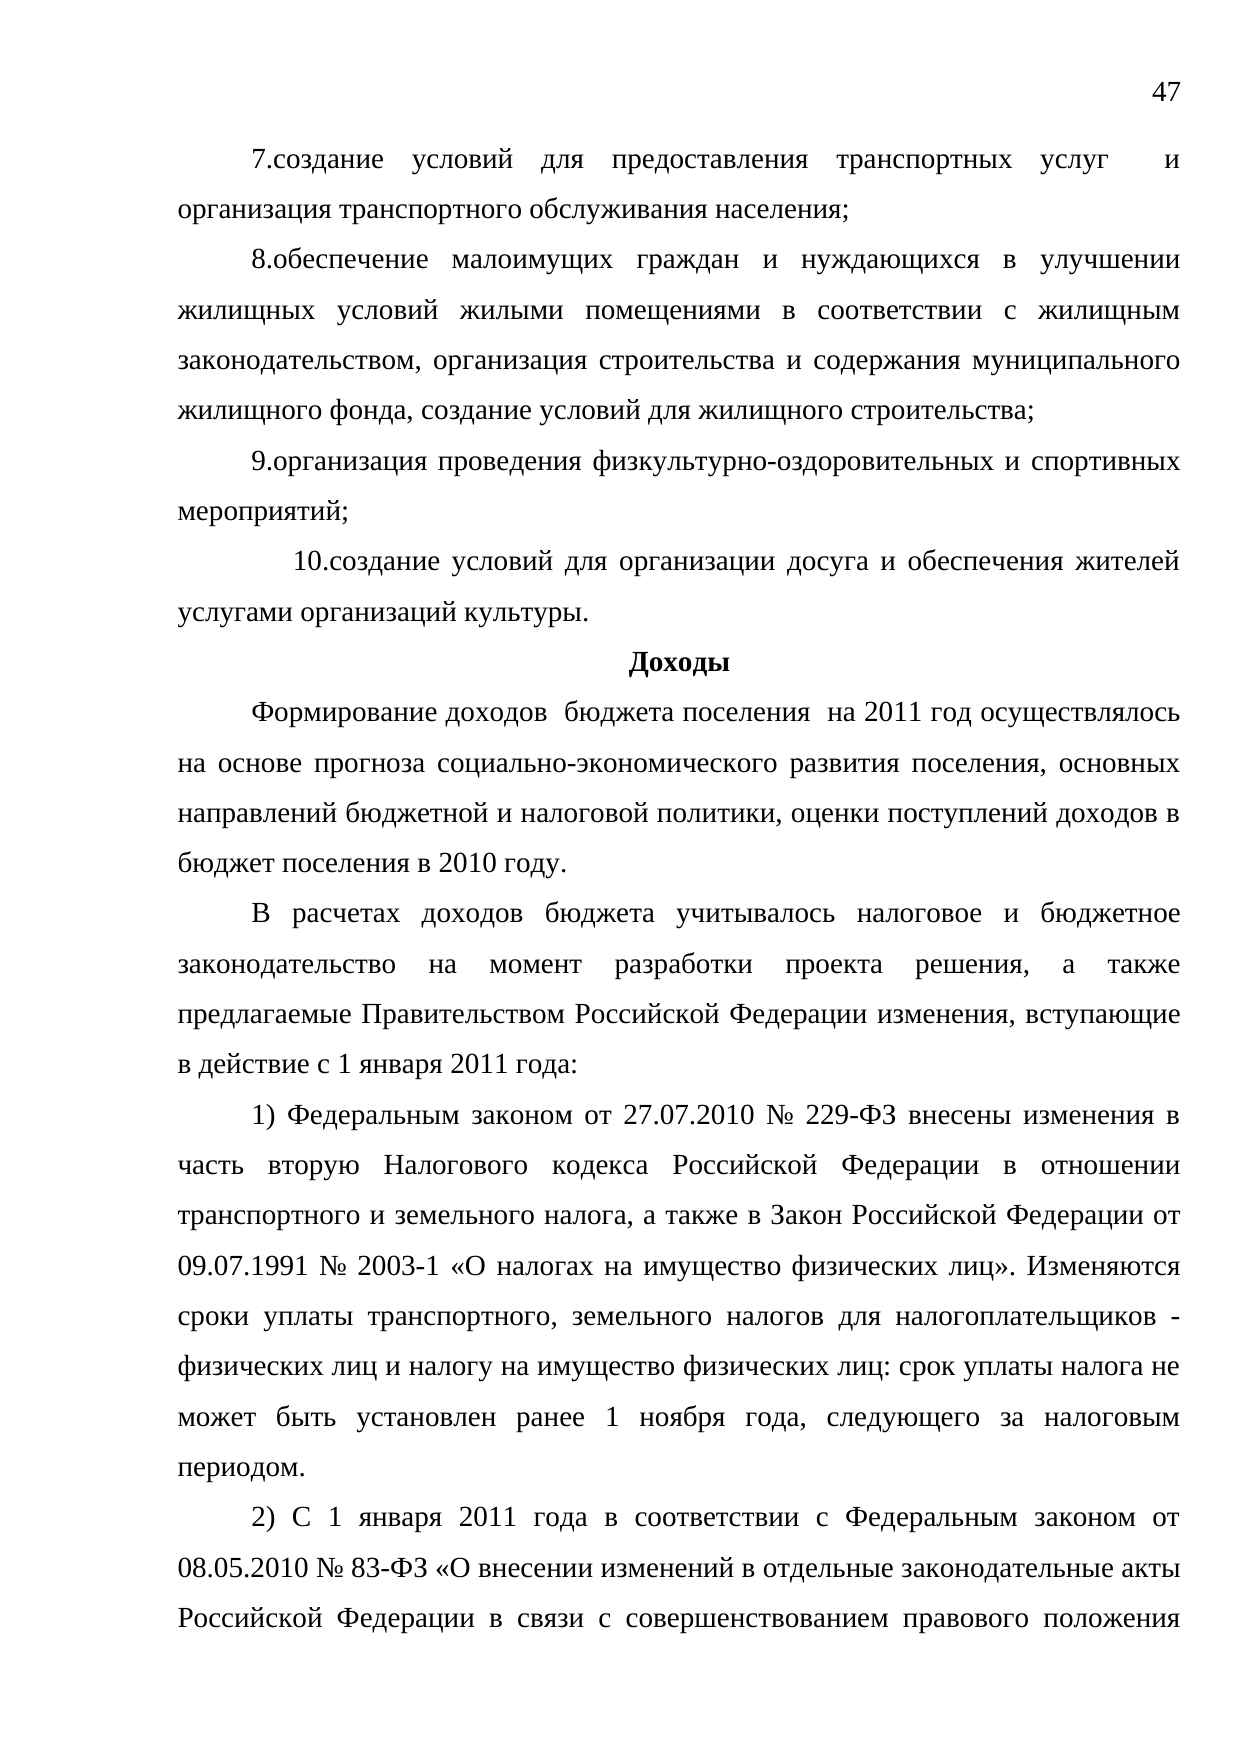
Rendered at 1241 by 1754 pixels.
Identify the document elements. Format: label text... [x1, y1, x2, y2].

text Формирование доходов бюджета поселения на 2011 год осуществлялось на основе прогноза социально-экономического развития поселения, основных направлений бюджетной и налоговой политики, оценки поступлений доходов в бюджет поселения в 2010 году. [177, 694, 1181, 879]
text 7.создание условий для предоставления транспортных услуг и организация транспортного обслуживания населения; [177, 141, 1181, 225]
text 9.организация проведения физкультурно-оздоровительных и спортивных мероприятий; [177, 443, 1181, 527]
text В расчетах доходов бюджета учитывалось налоговое и бюджетное законодательство на момент разработки проекта решения, а также предлагаемые Правительством Российской Федерации изменения, вступающие в действие с 1 января 2011 года: [177, 896, 1181, 1080]
text Доходы [177, 644, 1181, 678]
text 1) Федеральным законом от 27.07.2010 № 229-ФЗ внесены изменения в часть вторую Налогового кодекса Российской Федерации в отношении транспортного и земельного налога, а также в Закон Российской Федерации от 09.07.1991 № 2003-1 «О налогах на имущество физических лиц». Изменяются сроки уплаты транспортного, земельного налогов для налогоплательщиков - физических лиц и налогу на имущество физических лиц: срок уплаты налога не может быть установлен ранее 1 ноября года, следующего за налоговым периодом. [177, 1097, 1181, 1483]
text 8.обеспечение малоимущих граждан и нуждающихся в улучшении жилищных условий жилыми помещениями в соответствии с жилищным законодательством, организация строительства и содержания муниципального жилищного фонда, создание условий для жилищного строительства; [177, 242, 1181, 426]
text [177, 1499, 1181, 1633]
text 10.создание условий для организации досуга и обеспечения жителей услугами организаций культуры. [177, 543, 1181, 627]
